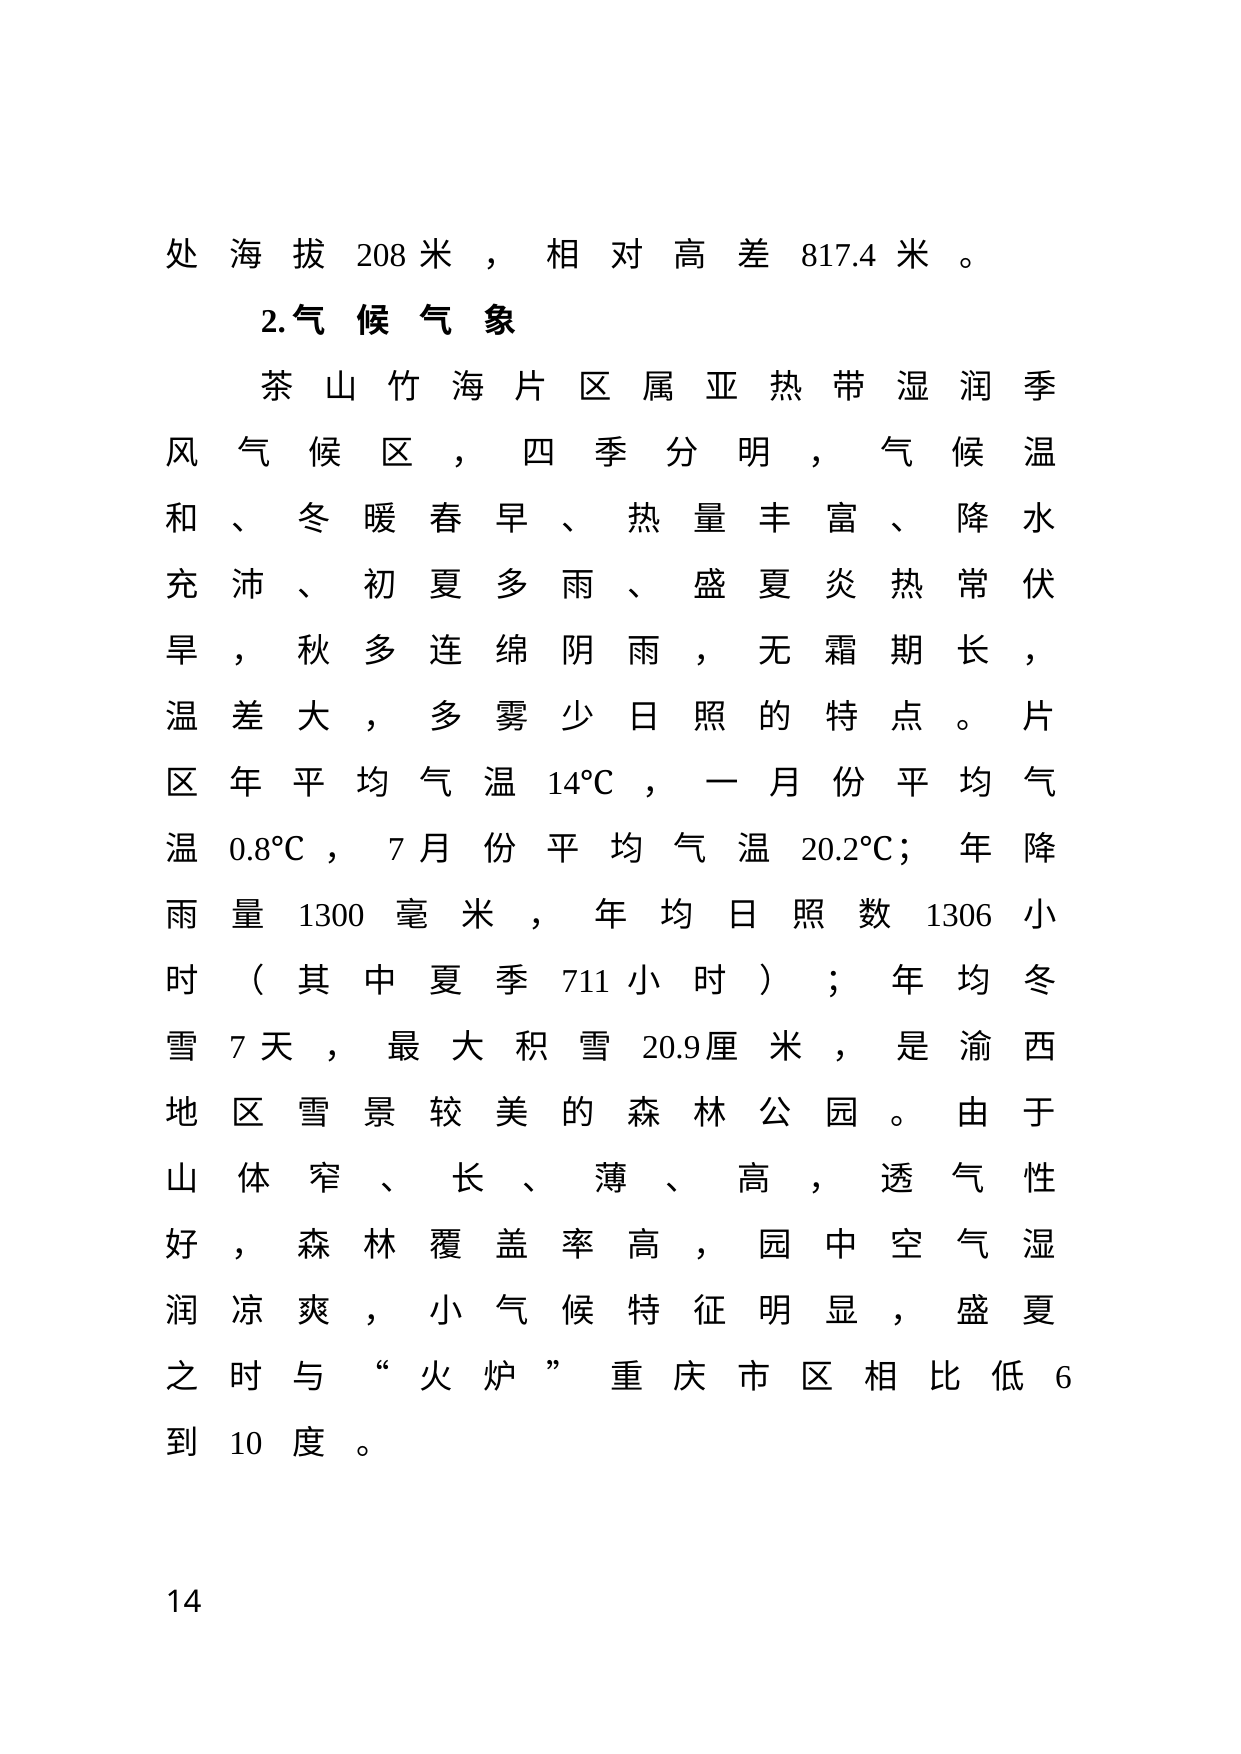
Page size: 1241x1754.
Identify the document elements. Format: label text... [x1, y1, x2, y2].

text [165, 218, 1087, 284]
text 茶山竹海片区属亚热带湿润季风气候区，四季分明，气候温和、冬暖春早、热量丰富、降水充沛、初夏多雨、盛夏炎热常伏旱，秋多连绵阴雨，无霜期长，温差大，多雾少日照的特点。片区年平均气温14℃，一月份平均气温0.8℃，7月份平均气温20.2℃；年降雨量1300毫米，年均日照数1306小时（其中夏季711小时）；年均冬雪7天，最大积雪20.9厘米，是渝西地区雪景较美的森林公园。由于山体窄、长、薄、高，透气性好，森林覆盖率高，园中空气湿润凉爽，小气候特征明显，盛夏之时与“火炉”重庆市区相比低6到10度。 [165, 351, 1087, 1473]
subtitle 2.气候气象 [165, 284, 1087, 351]
